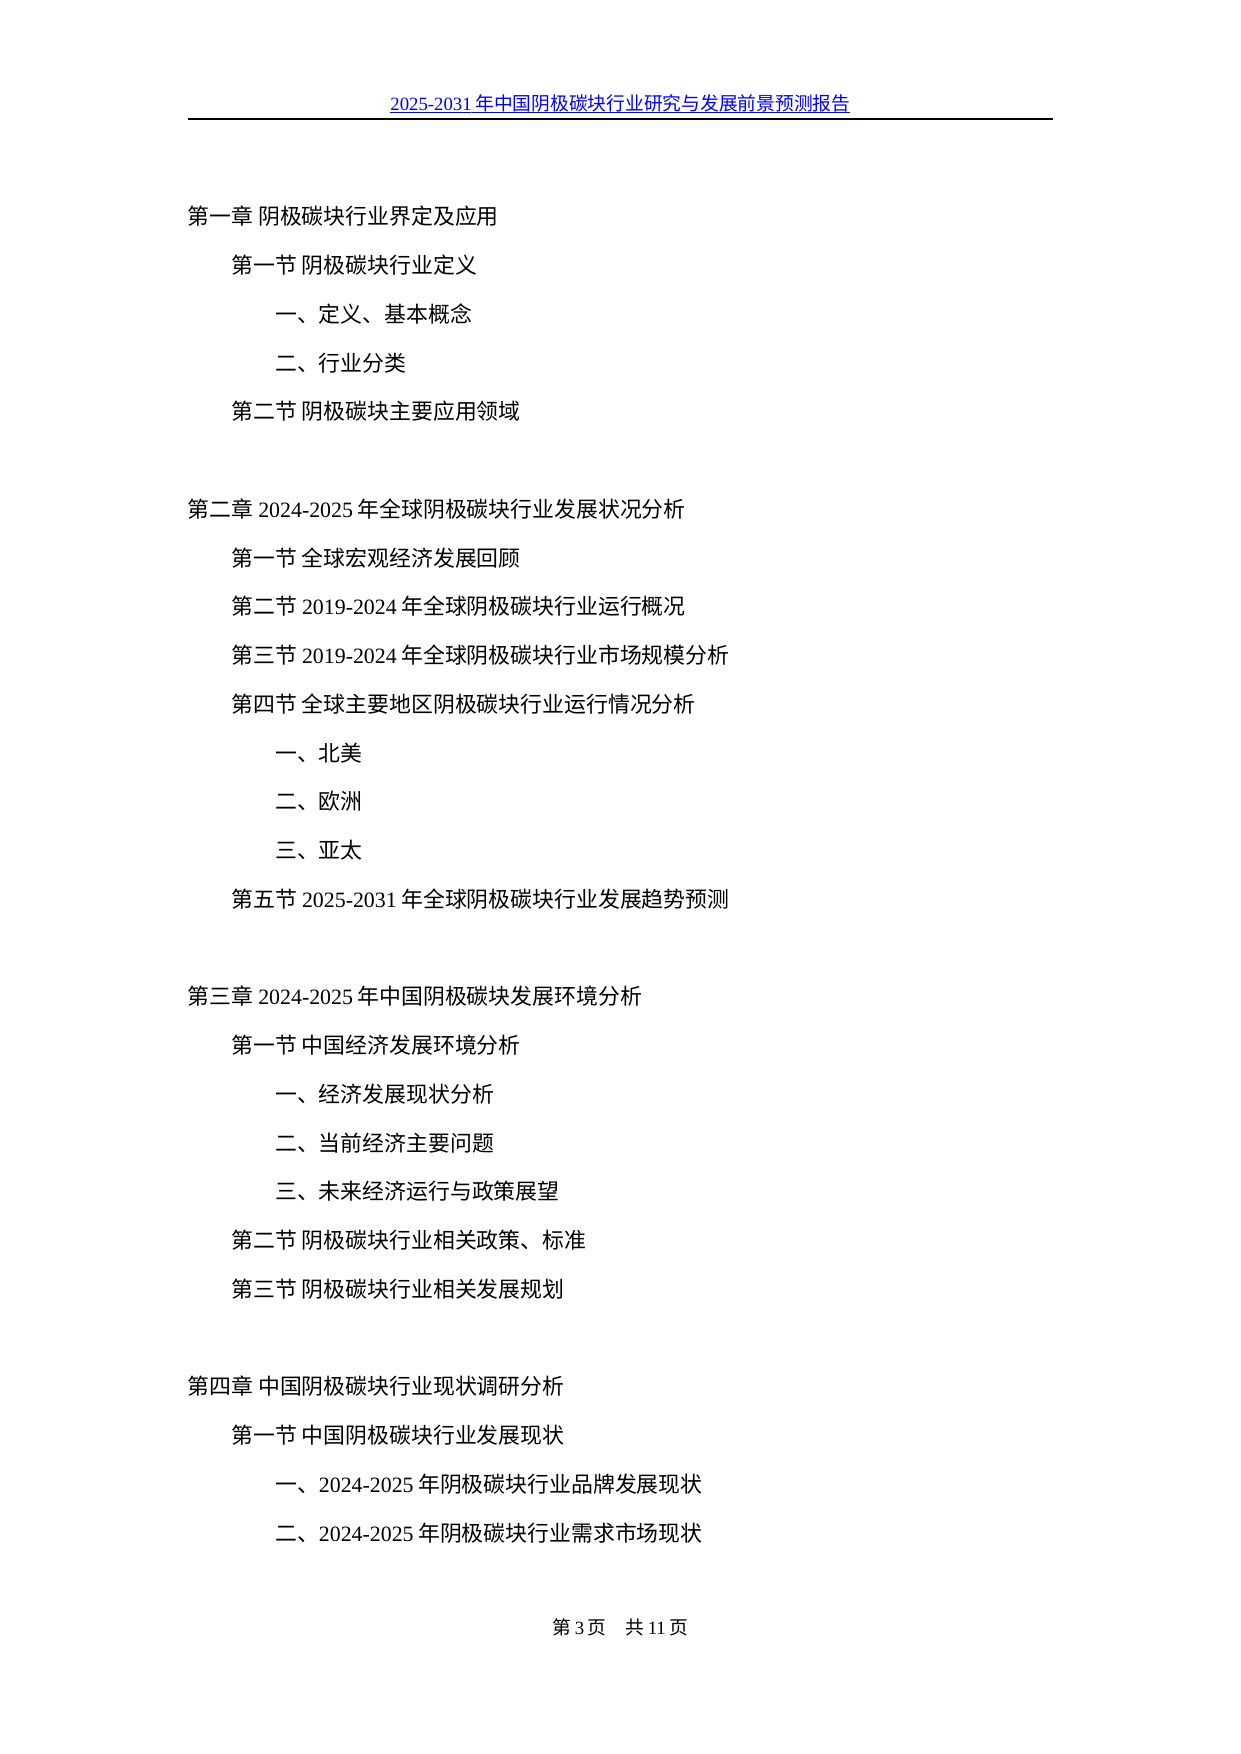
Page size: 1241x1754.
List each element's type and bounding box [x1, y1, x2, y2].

text [187, 150, 1053, 1548]
